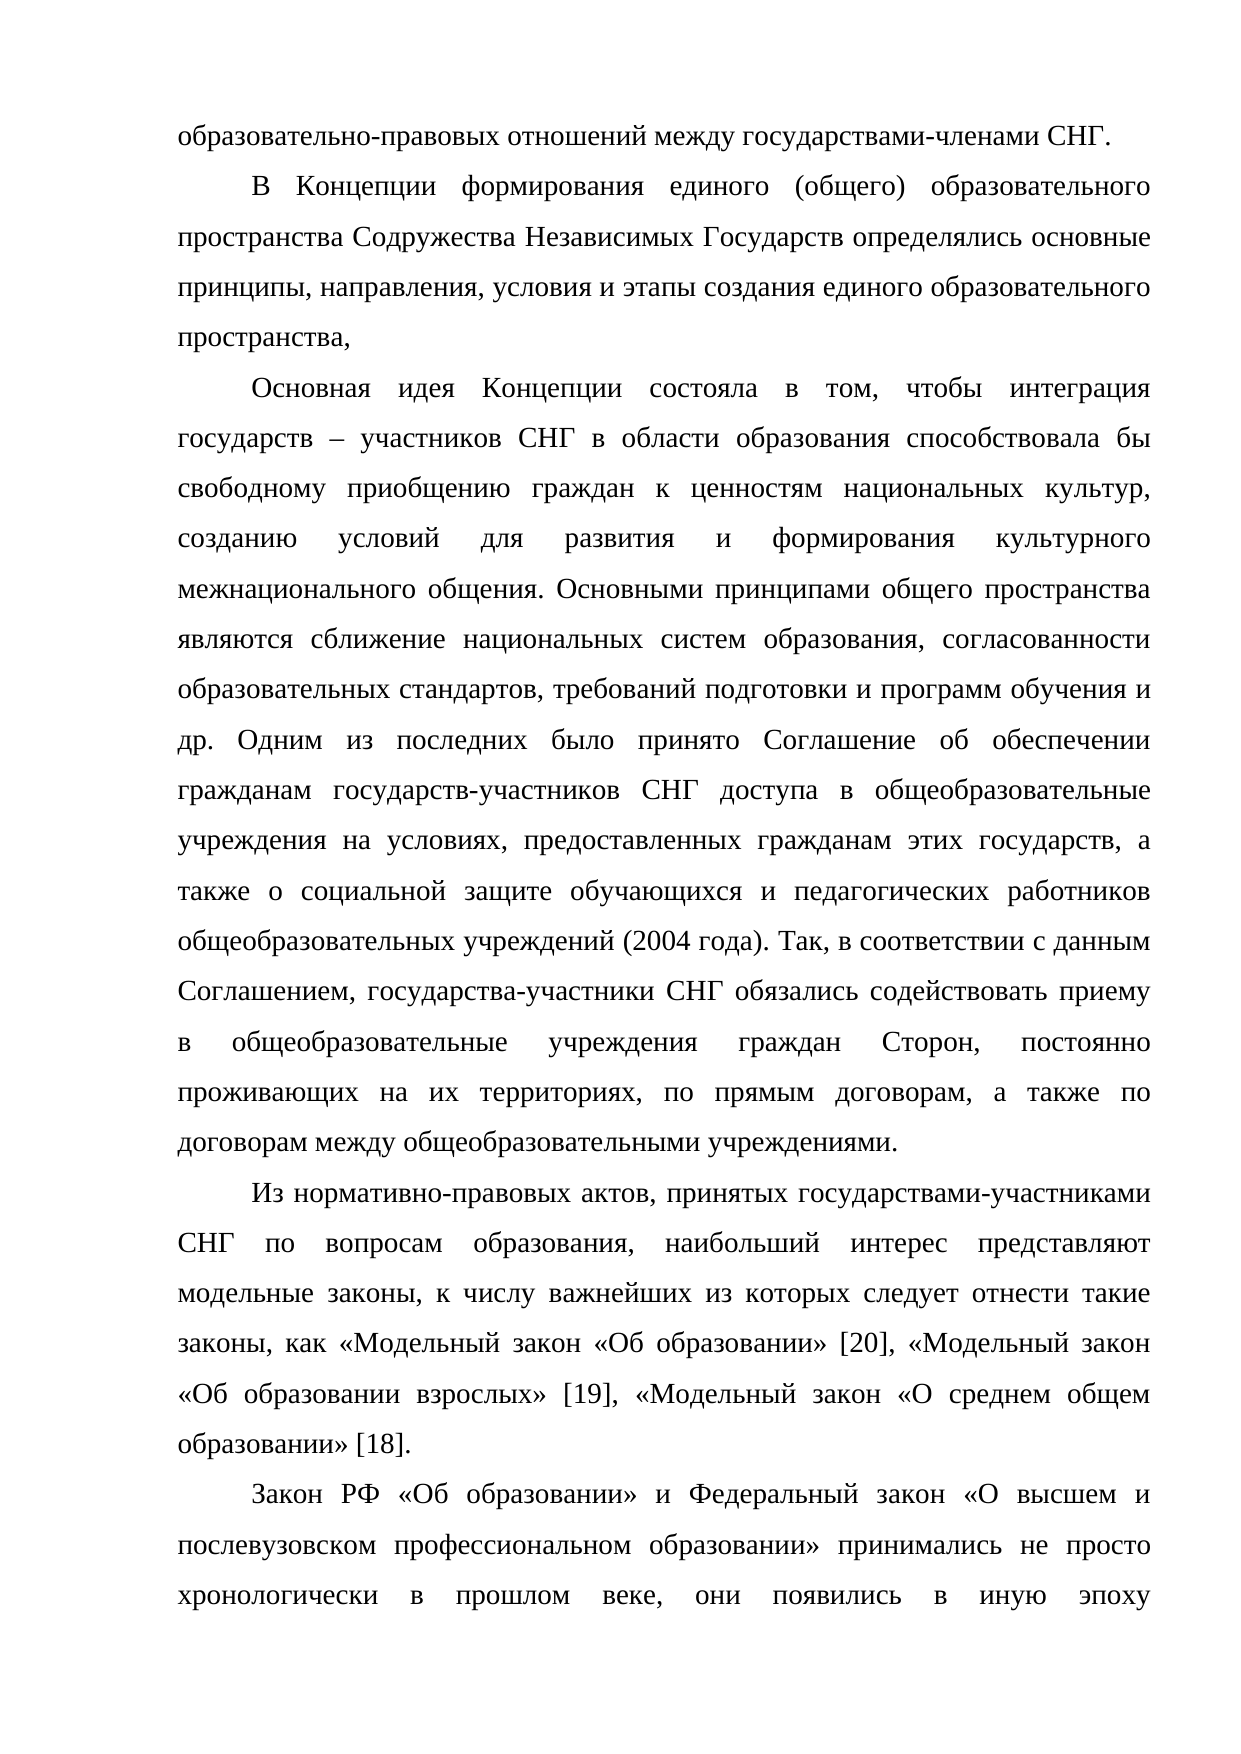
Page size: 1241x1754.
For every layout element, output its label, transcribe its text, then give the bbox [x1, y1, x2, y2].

text В Концепции формирования единого (общего) образовательного пространства Содружества Независимых Государств определялись основные принципы, направления, условия и этапы создания единого образовательного пространства, [177, 168, 1152, 353]
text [177, 118, 1152, 152]
text Основная идея Концепции состояла в том, чтобы интеграция государств – участников СНГ в области образования способствовала бы свободному приобщению граждан к ценностям национальных культур, созданию условий для развития и формирования культурного межнационального общения. Основными принципами общего пространства являются сближение национальных систем образования, согласованности образовательных стандартов, требований подготовки и программ обучения и др. Одним из последних было принято Соглашение об обеспечении гражданам государств-участников СНГ доступа в общеобразовательные учреждения на условиях, предоставленных гражданам этих государств, а также о социальной защите обучающихся и педагогических работников общеобразовательных учреждений (2004 года). Так, в соответствии с данным Соглашением, государства-участники СНГ обязались содействовать приему в общеобразовательные учреждения граждан Сторон, постоянно проживающих на их территориях, по прямым договорам, а также по договорам между общеобразовательными учреждениями. [177, 370, 1152, 1158]
text Из нормативно-правовых актов, принятых государствами-участниками СНГ по вопросам образования, наибольший интерес представляют модельные законы, к числу важнейших из которых следует отнести такие законы, как «Модельный закон «Об образовании» [20], «Модельный закон «Об образовании взрослых» [19], «Модельный закон «О среднем общем образовании» [18]. [177, 1175, 1152, 1460]
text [177, 1477, 1152, 1611]
